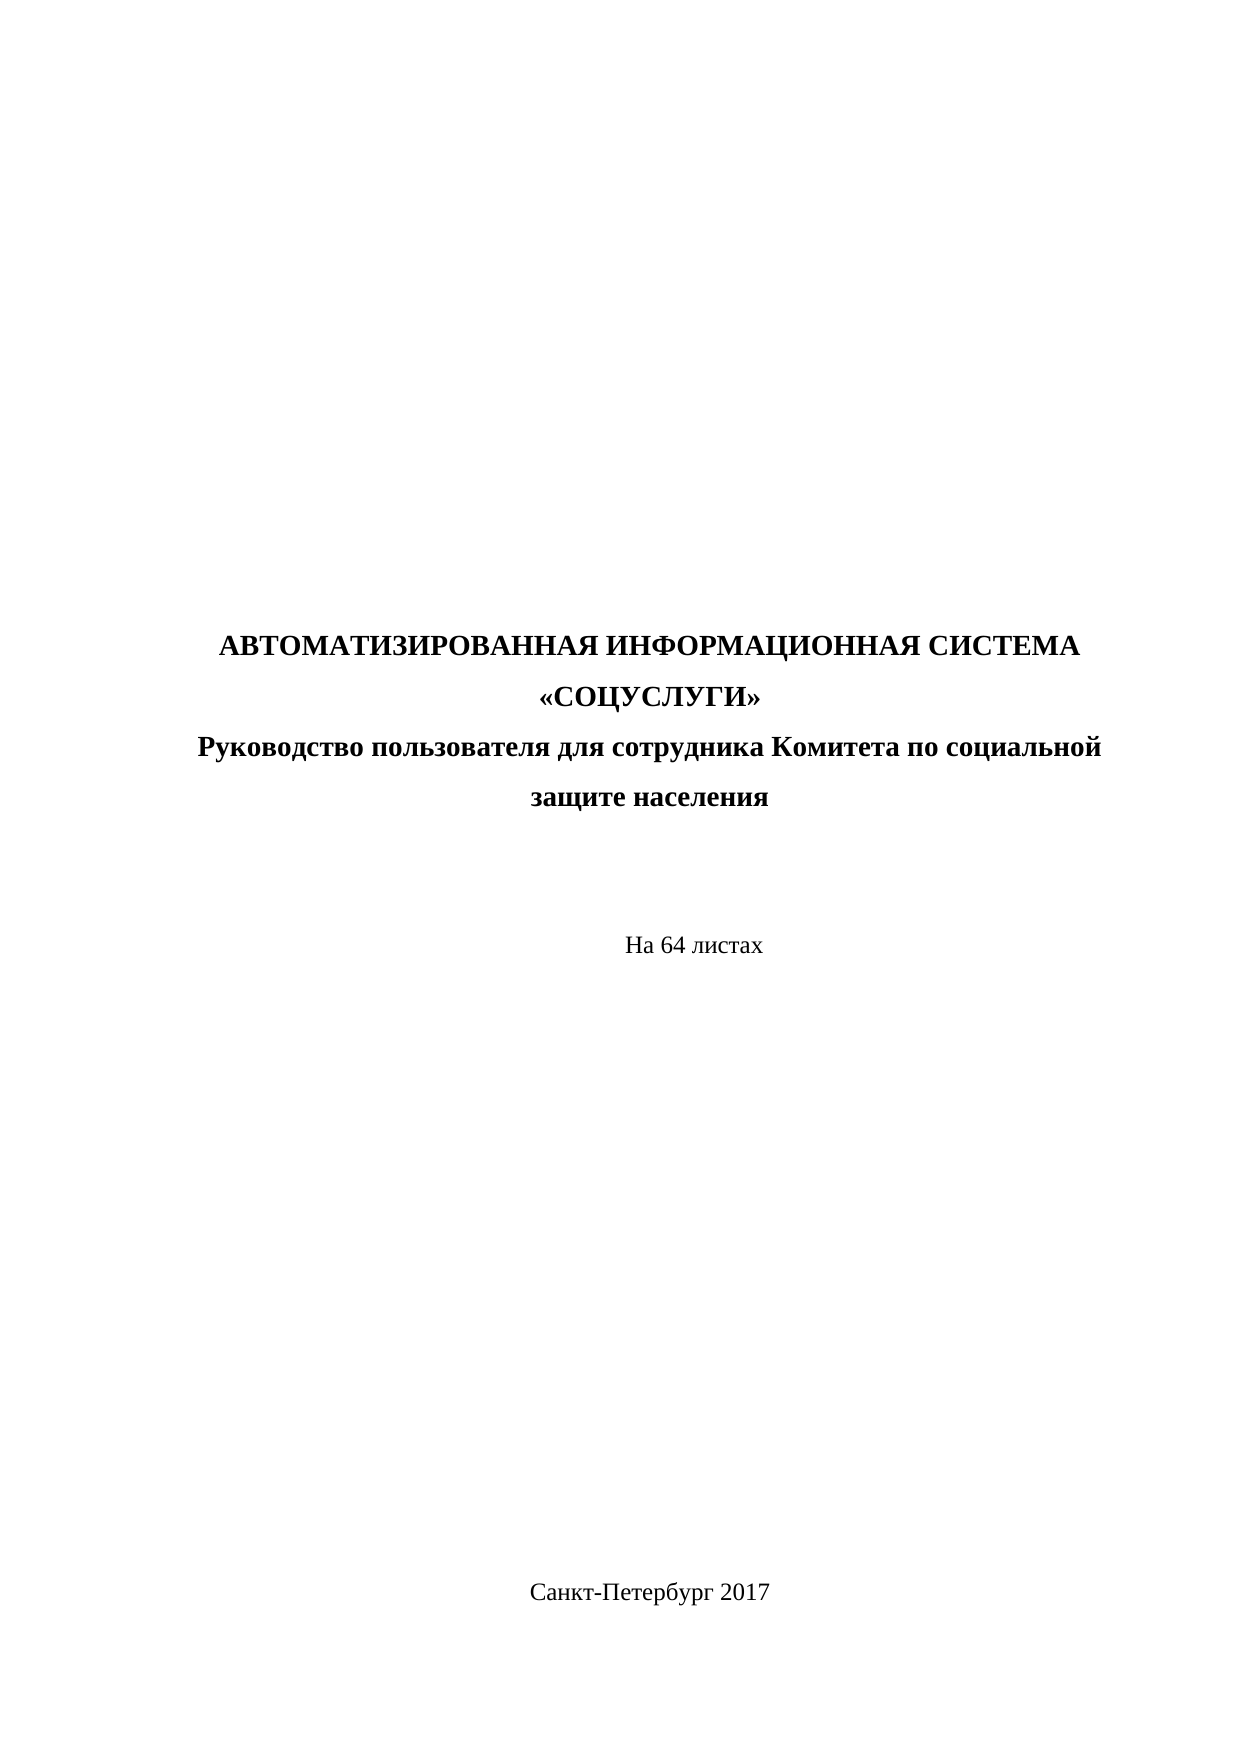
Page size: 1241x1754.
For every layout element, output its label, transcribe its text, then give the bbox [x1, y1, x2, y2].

text Руководство пользователя для сотрудника Комитета по социальной защите населения [177, 729, 1122, 813]
text На 64 листах [177, 930, 1122, 959]
text автоматизированная информационная система «Соцуслуги» [177, 628, 1122, 712]
text Санкт-Петербург 2017 [177, 1577, 1122, 1606]
